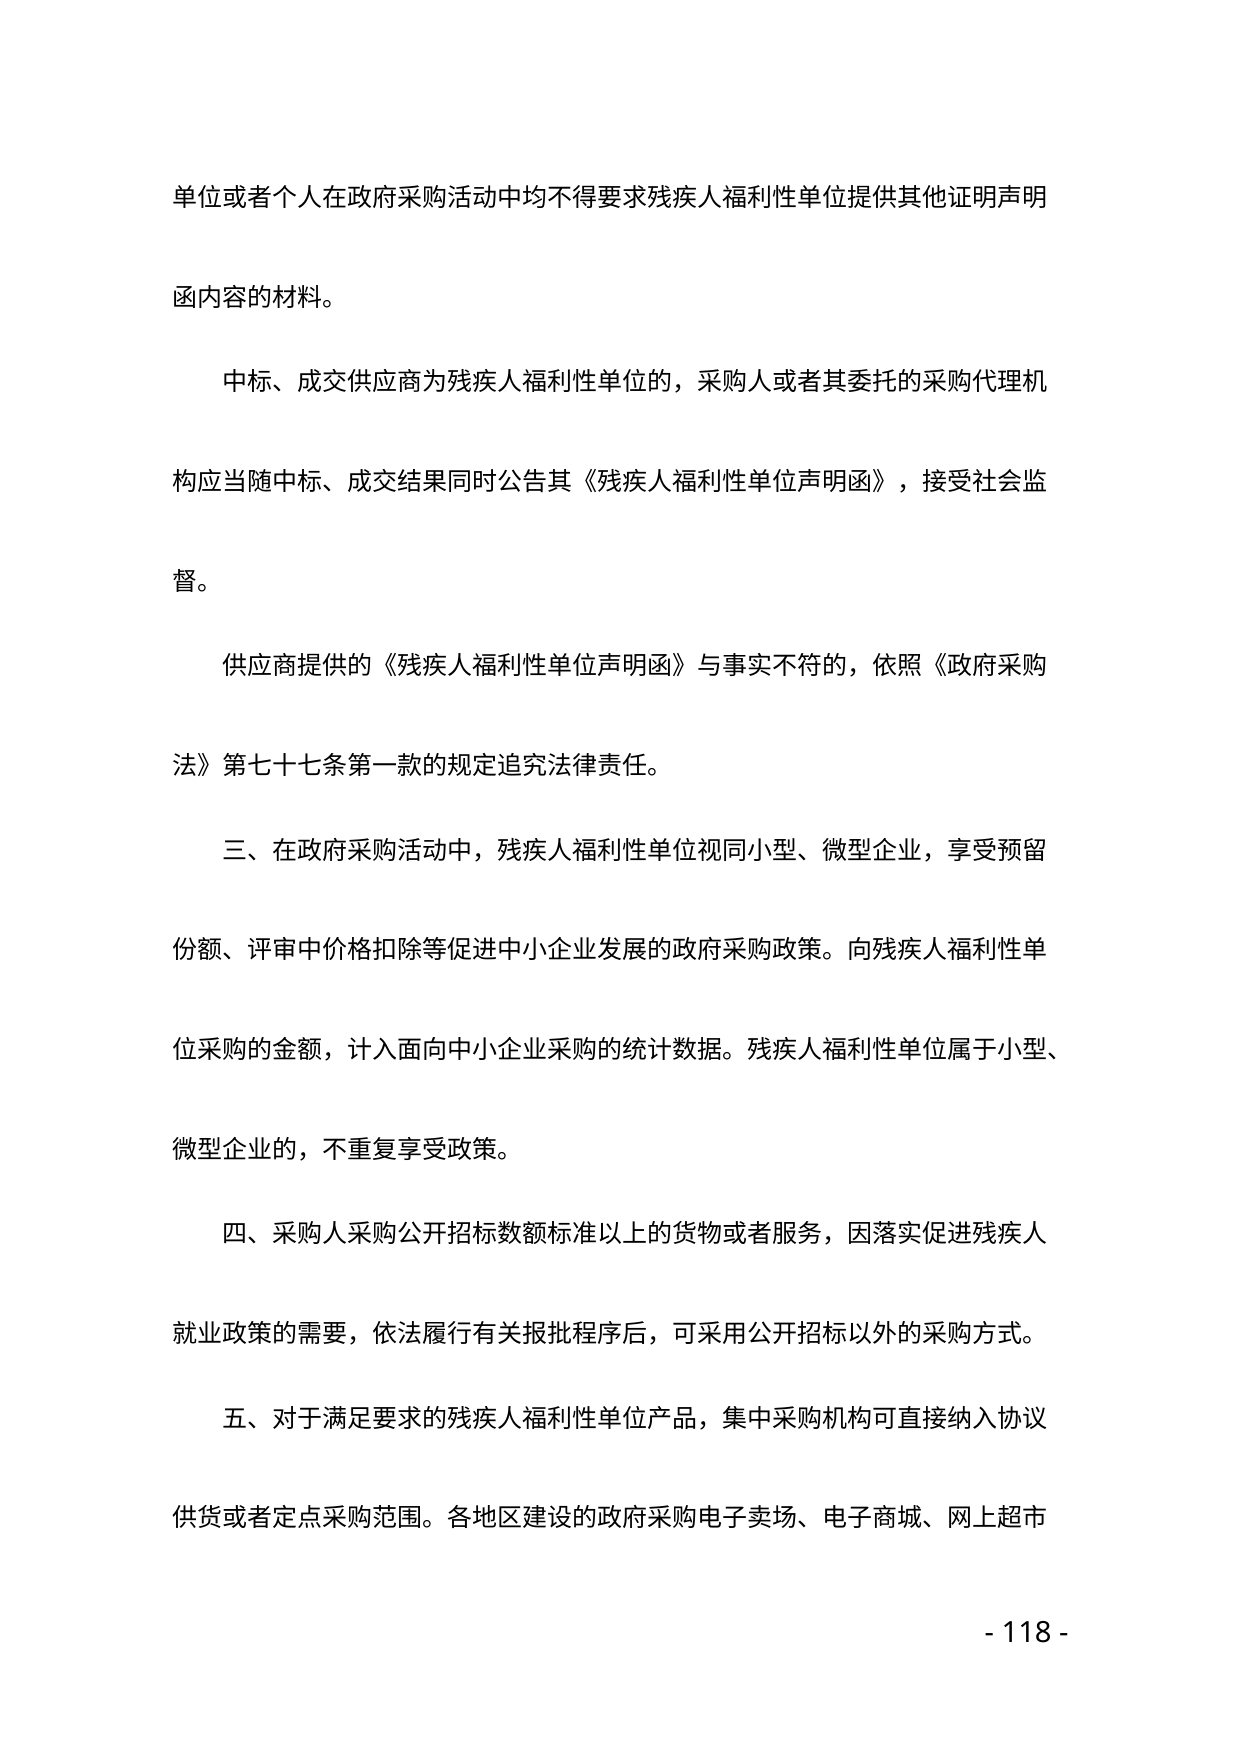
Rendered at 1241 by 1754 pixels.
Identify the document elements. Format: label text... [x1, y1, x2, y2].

text 中标、成交供应商为残疾人福利性单位的，采购人或者其委托的采购代理机构应当随中标、成交结果同时公告其《残疾人福利性单位声明函》，接受社会监督。 [172, 347, 1068, 613]
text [172, 1383, 1068, 1549]
text 供应商提供的《残疾人福利性单位声明函》与事实不符的，依照《政府采购法》第七十七条第一款的规定追究法律责任。 [172, 631, 1068, 797]
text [172, 162, 1068, 329]
text 三、在政府采购活动中，残疾人福利性单位视同小型、微型企业，享受预留份额、评审中价格扣除等促进中小企业发展的政府采购政策。向残疾人福利性单位采购的金额，计入面向中小企业采购的统计数据。残疾人福利性单位属于小型、微型企业的，不重复享受政策。 [172, 815, 1068, 1181]
text 四、采购人采购公开招标数额标准以上的货物或者服务，因落实促进残疾人就业政策的需要，依法履行有关报批程序后，可采用公开招标以外的采购方式。 [172, 1199, 1068, 1365]
